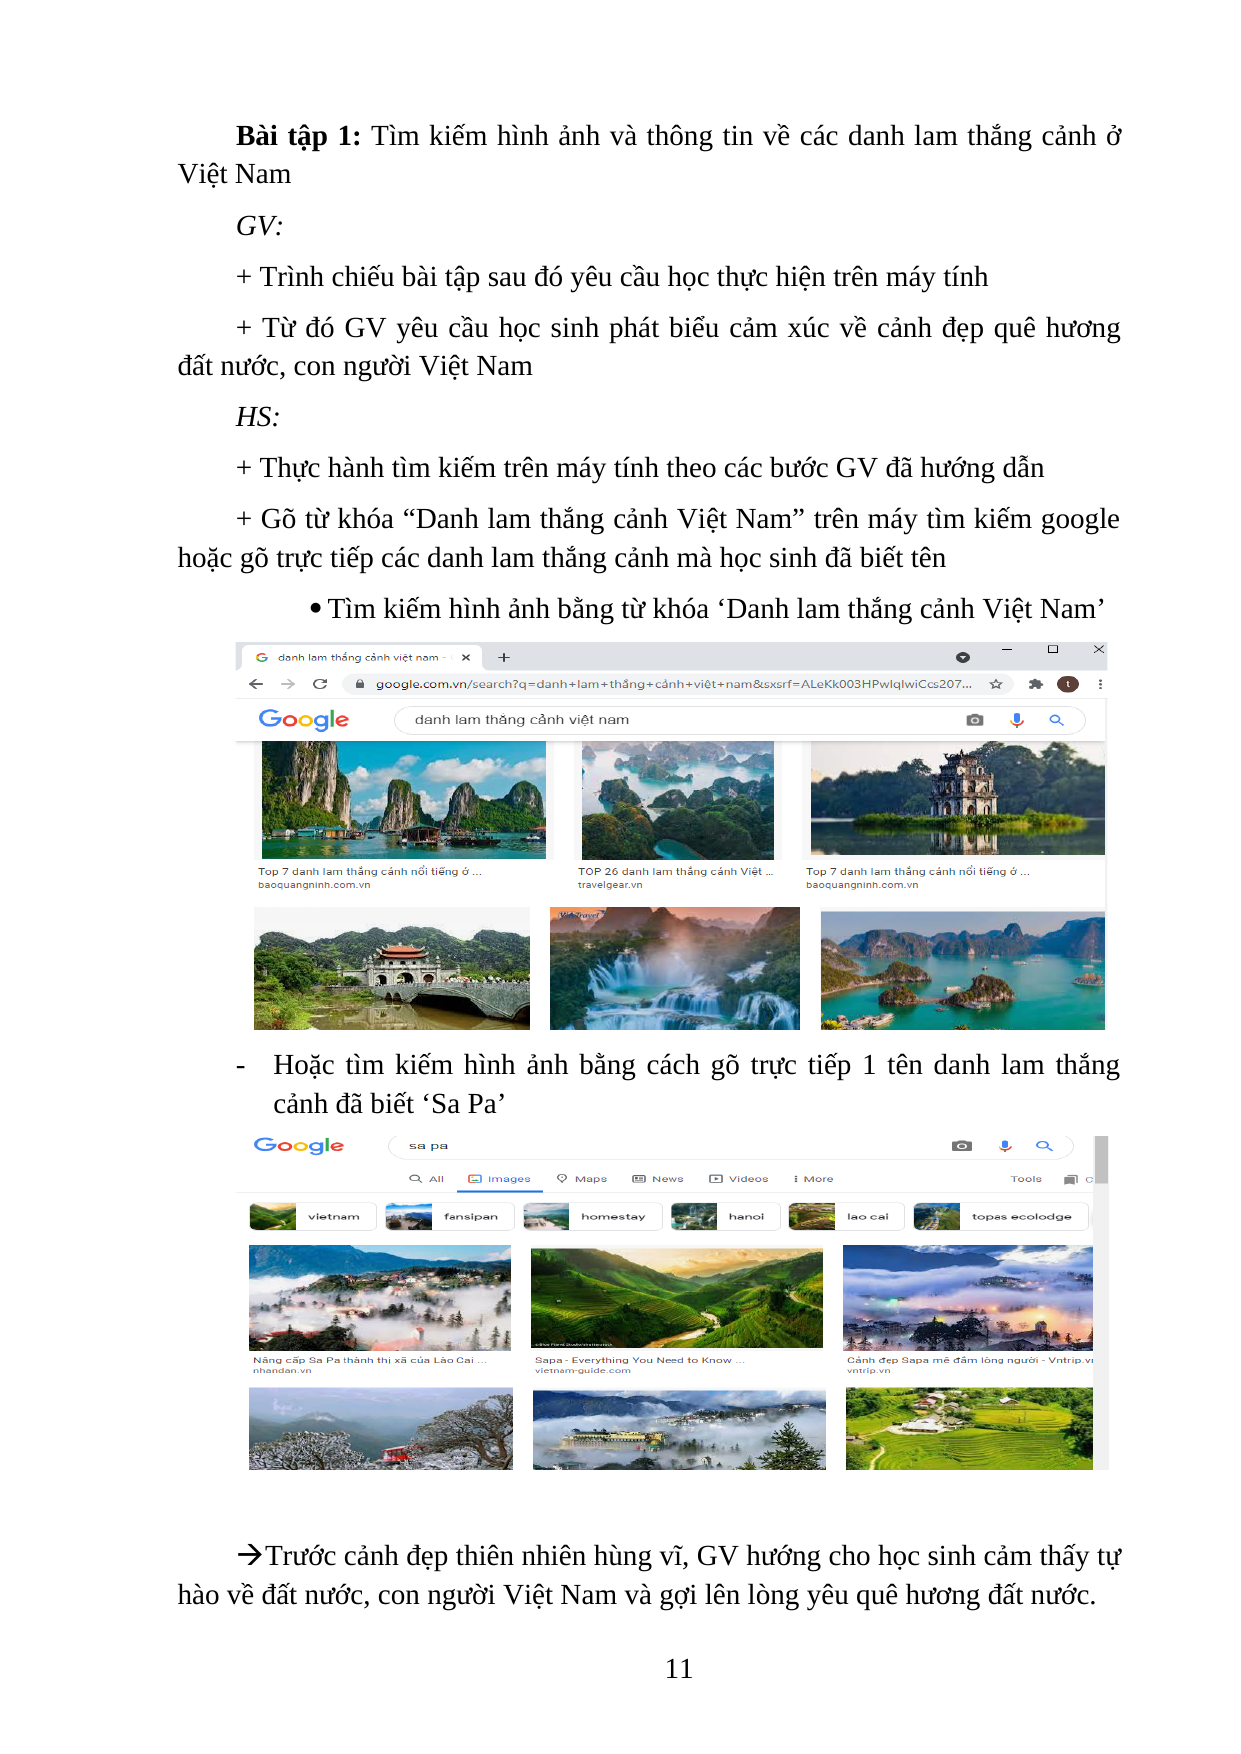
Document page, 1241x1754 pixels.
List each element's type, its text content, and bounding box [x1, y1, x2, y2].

text + Từ đó GV yêu cầu học sinh phát biểu cảm xúc về cảnh đẹp quê hương đất nước, con người Việt Nam [177, 310, 1122, 382]
text Bài tập 1: Tìm kiếm hình ảnh và thông tin về các danh lam thắng cảnh ở Việt Nam [177, 118, 1122, 190]
list Hoặc tìm kiếm hình ảnh bằng cách gõ trực tiếp 1 tên danh lam thắng cảnh đã biết ‘Sa Pa’ [236, 1047, 1122, 1119]
list Tìm kiếm hình ảnh bằng từ khóa ‘Danh lam thắng cảnh Việt Nam’ [252, 591, 1122, 625]
text HS: [177, 399, 1122, 433]
text + Trình chiếu bài tập sau đó yêu cầu học thực hiện trên máy tính [177, 259, 1122, 292]
text + Gõ từ khóa “Danh lam thắng cảnh Việt Nam” trên máy tìm kiếm google hoặc gõ trực tiếp các danh lam thắng cảnh mà học sinh đã biết tên [177, 501, 1122, 573]
text + Thực hành tìm kiếm trên máy tính theo các bước GV đã hướng dẫn [177, 450, 1122, 484]
picture [235, 1136, 1109, 1470]
text Trước cảnh đẹp thiên nhiên hùng vĩ, GV hướng cho học sinh cảm thấy tự hào về đất nước, con người Việt Nam và gợi lên lòng yêu quê hương đất nước. [177, 1538, 1122, 1610]
picture [235, 642, 1108, 1030]
text GV: [177, 208, 1122, 241]
